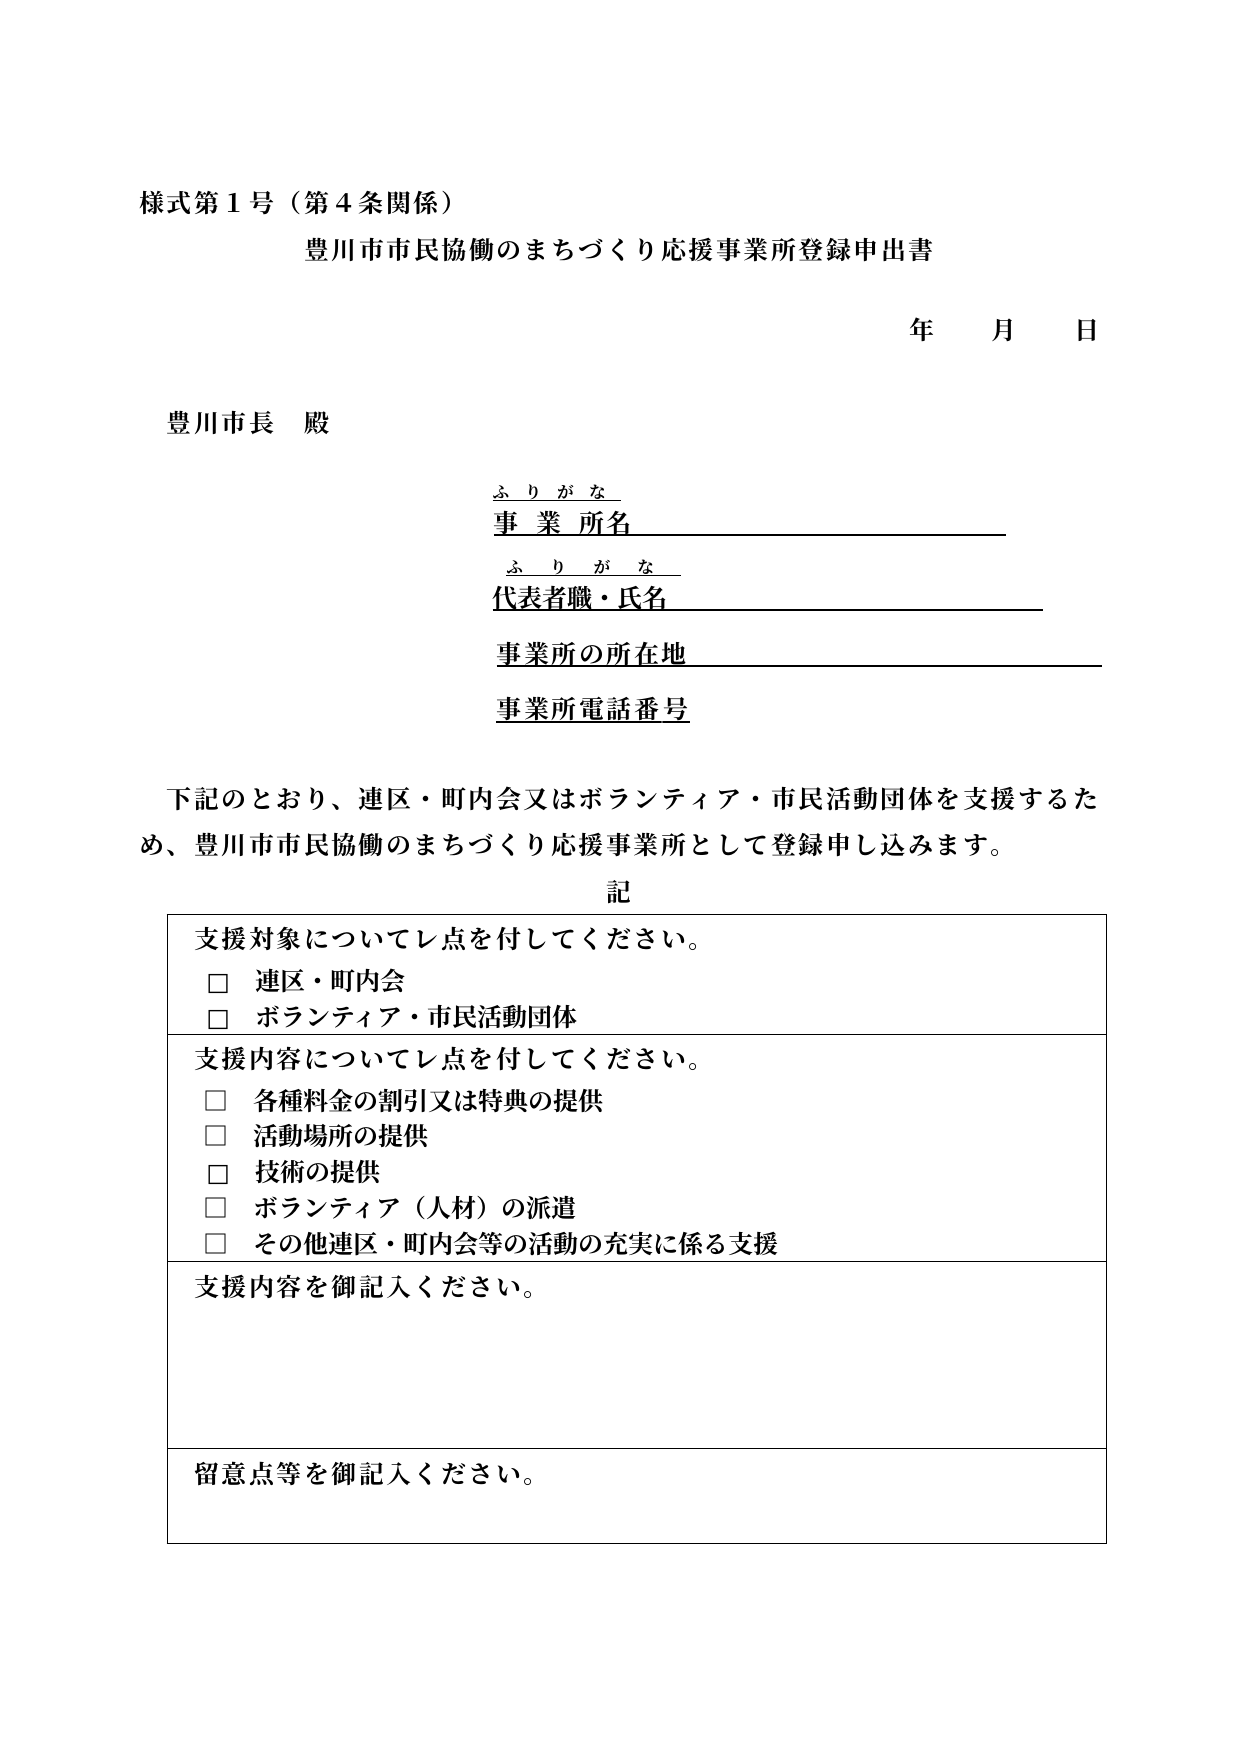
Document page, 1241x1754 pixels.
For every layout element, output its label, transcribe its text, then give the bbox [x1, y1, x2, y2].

table_cell 留意点等を御記入ください。 [168, 1449, 1106, 1542]
text 事業所の所在地 [492, 629, 1101, 676]
text 下記のとおり、連区・町内会又はボランティア・市民活動団体を支援するため、豊川市市民協働のまちづくり応援事業所として登録申し込みます。 [139, 774, 1101, 867]
text 豊川市長 殿 [139, 399, 1101, 445]
text 年 月 日 [139, 306, 1101, 352]
table_header 支援対象についてレ点を付してください。 □ 連区・町内会 □ ボランティア・市民活動団体 [168, 915, 1106, 1033]
text 豊川市市民協働のまちづくり応援事業所登録申出書 [139, 225, 1101, 272]
table_cell 支援内容を御記入ください。 [168, 1262, 1106, 1448]
text 事業所電話番号 [492, 684, 1101, 731]
table_cell 支援内容についてレ点を付してください。 □ 各種料金の割引又は特典の提供 □ 活動場所の提供 □ 技術の提供 □ ボランティア（人材）の派遣 □ その他連区・町内会等の活動の充実に係る支援 [168, 1035, 1106, 1261]
text 記 [139, 867, 1101, 914]
text 様式第１号（第４条関係） [139, 178, 1101, 225]
